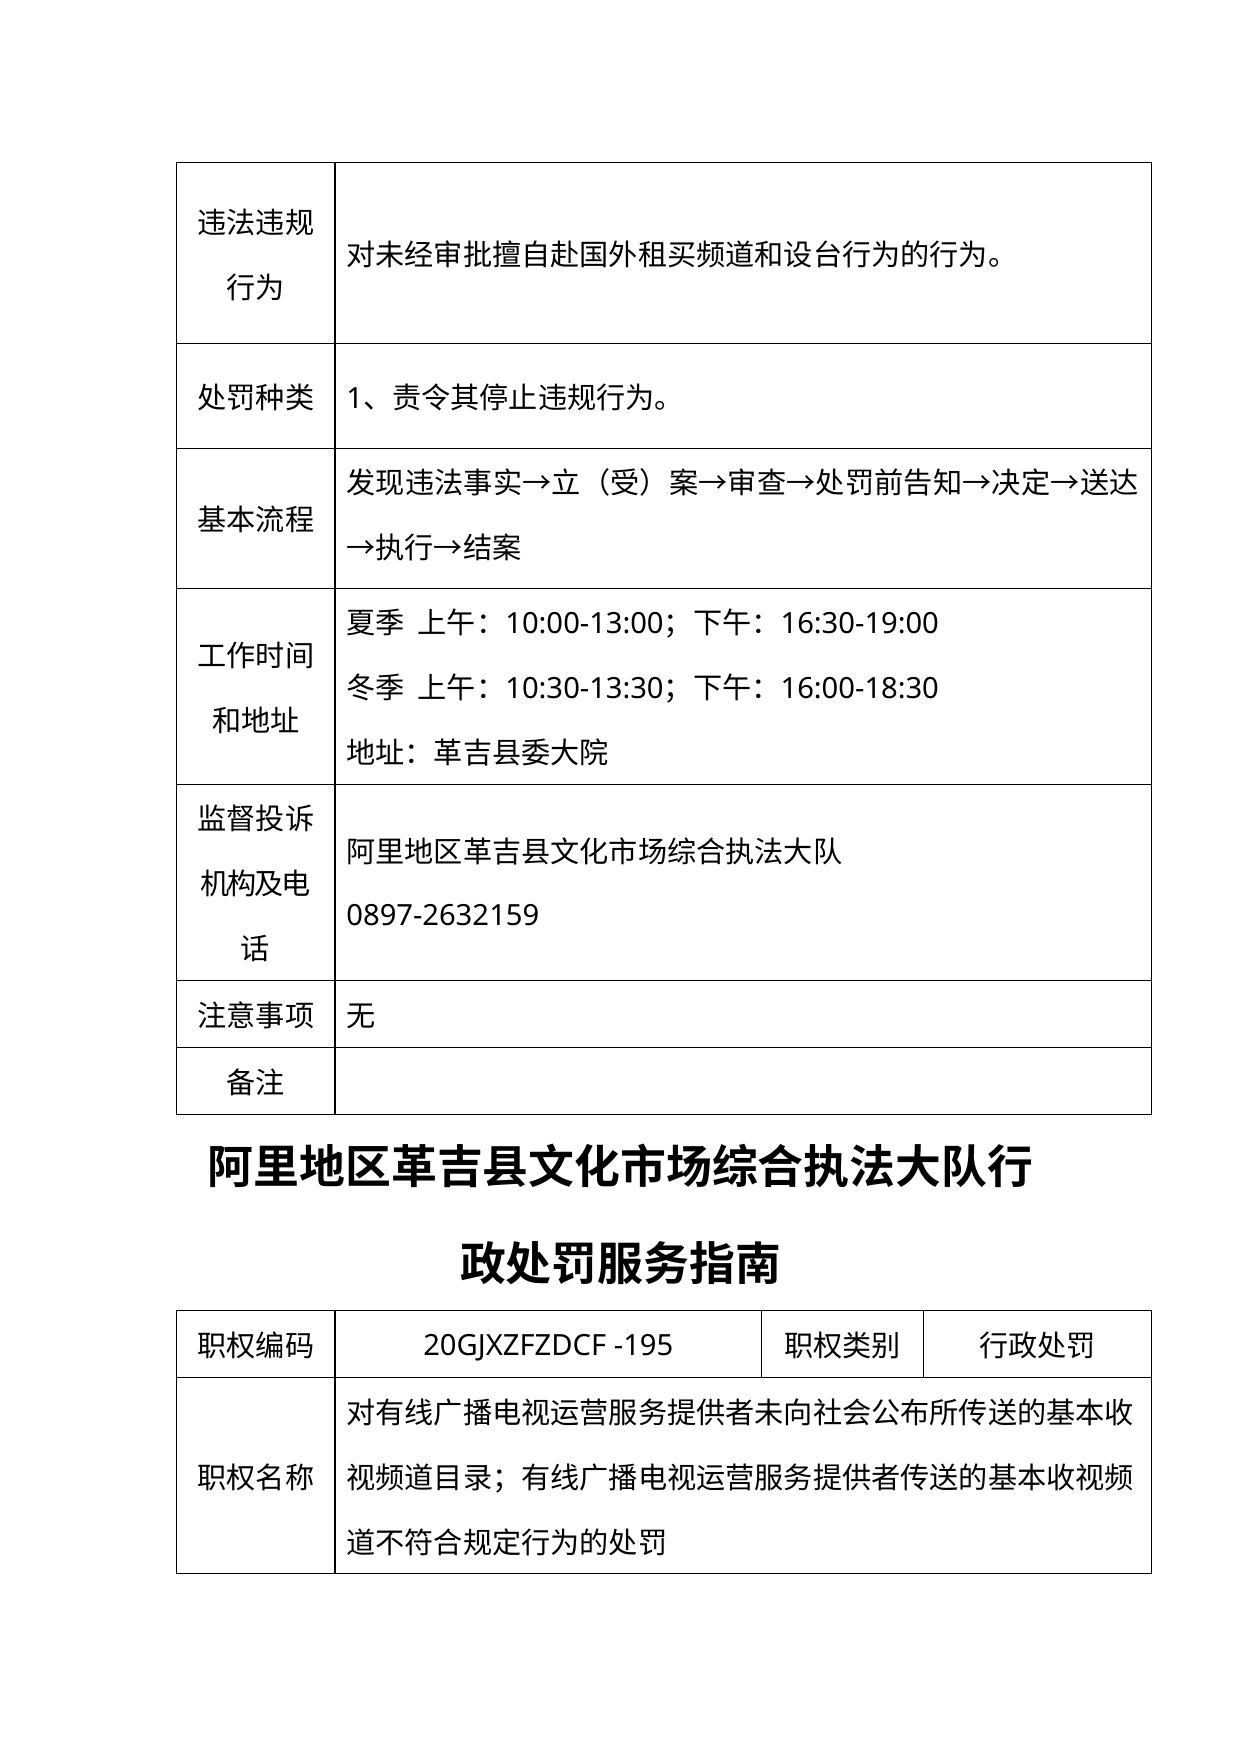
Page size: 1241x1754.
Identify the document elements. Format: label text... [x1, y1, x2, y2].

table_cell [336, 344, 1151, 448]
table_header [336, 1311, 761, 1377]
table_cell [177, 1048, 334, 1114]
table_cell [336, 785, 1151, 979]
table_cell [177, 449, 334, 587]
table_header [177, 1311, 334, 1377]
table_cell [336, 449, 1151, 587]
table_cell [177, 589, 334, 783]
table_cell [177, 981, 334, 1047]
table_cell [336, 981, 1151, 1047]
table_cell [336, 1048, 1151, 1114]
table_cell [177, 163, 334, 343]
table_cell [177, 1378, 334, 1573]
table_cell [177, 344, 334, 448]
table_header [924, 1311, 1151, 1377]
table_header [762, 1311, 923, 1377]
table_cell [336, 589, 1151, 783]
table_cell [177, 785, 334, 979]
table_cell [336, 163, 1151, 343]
text 阿里地区革吉县文化市场综合执法大队行政处罚服务指南 [187, 1115, 1053, 1310]
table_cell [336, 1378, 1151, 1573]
